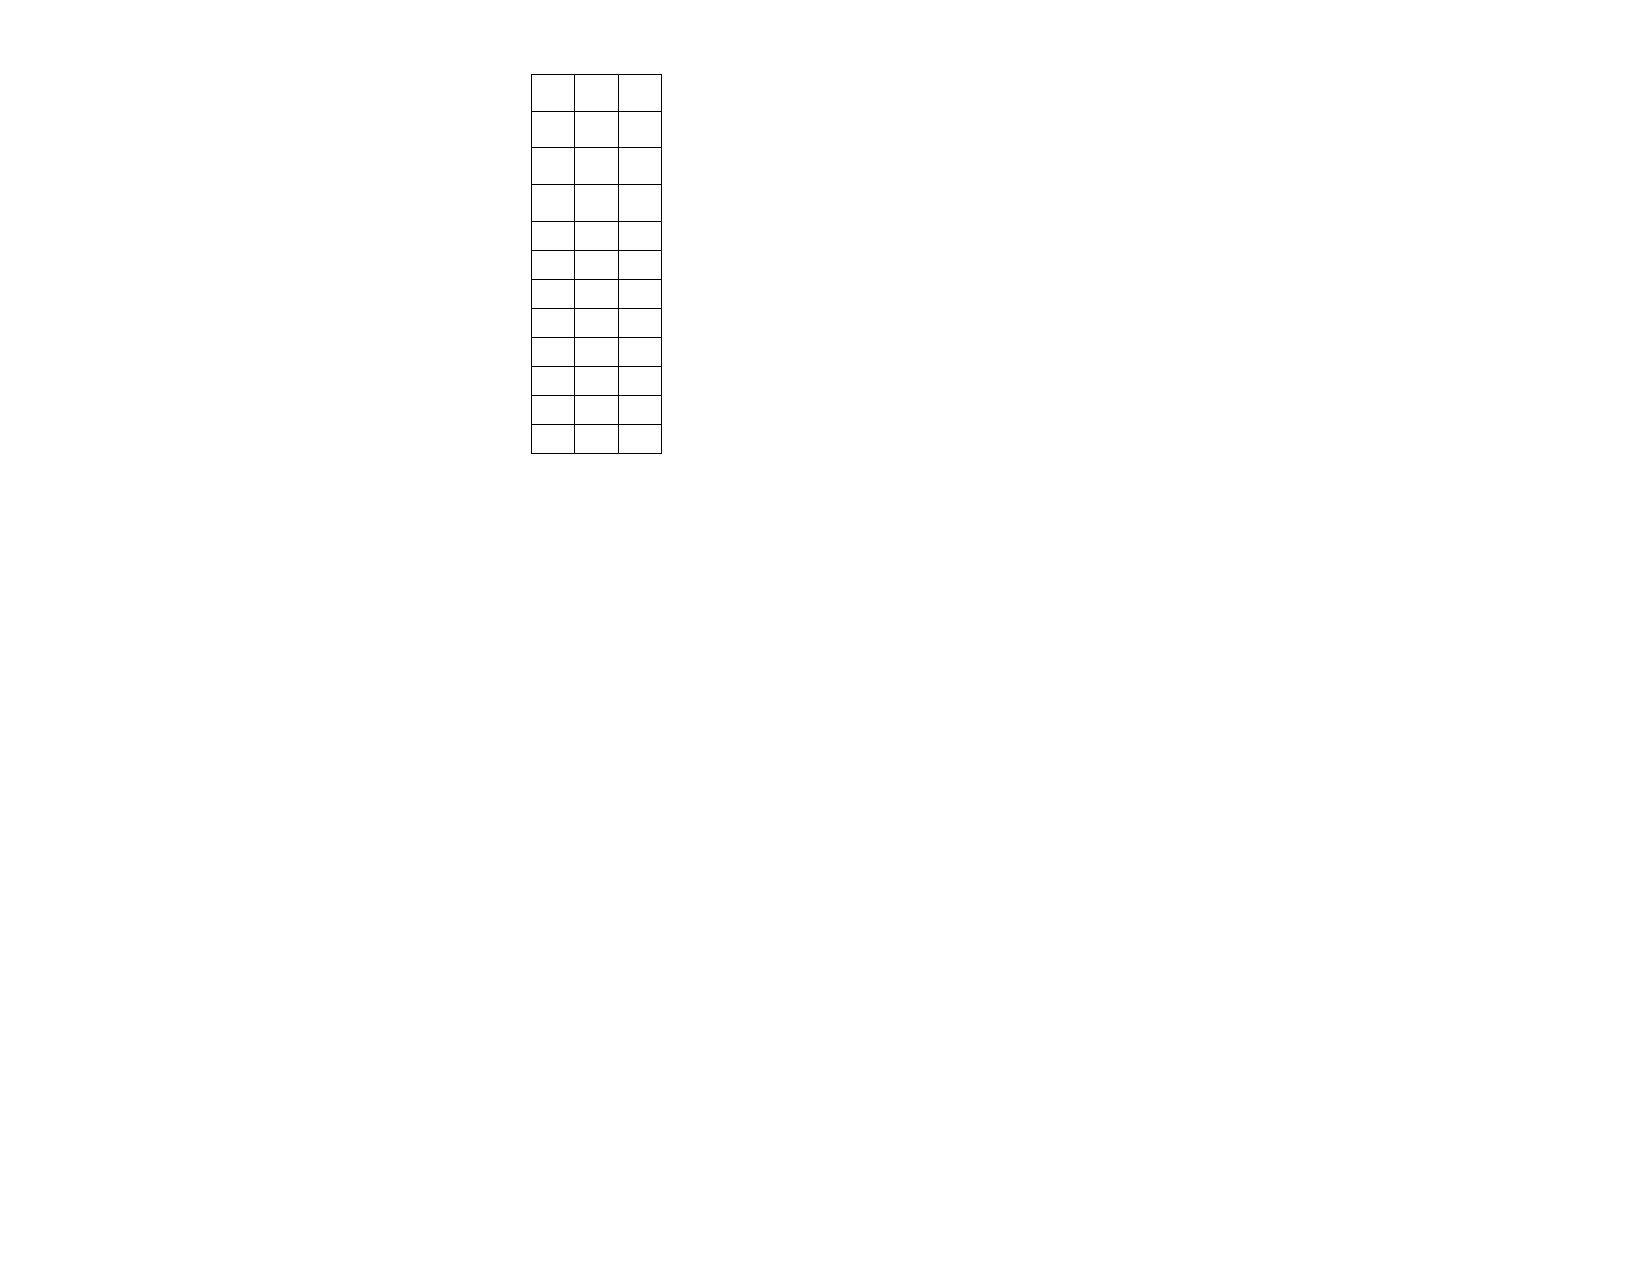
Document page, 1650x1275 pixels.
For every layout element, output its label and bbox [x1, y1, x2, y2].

table_cell [532, 148, 574, 184]
table_cell [619, 148, 661, 184]
table_cell [532, 367, 574, 395]
table_cell [532, 222, 574, 249]
table_cell [619, 251, 661, 279]
table_cell [619, 338, 661, 366]
table_cell [619, 112, 661, 147]
table_cell [575, 75, 618, 111]
table_cell [575, 251, 618, 279]
table_cell [575, 367, 618, 395]
table_cell [575, 222, 618, 249]
table_cell [575, 148, 618, 184]
table_cell [619, 309, 661, 337]
table_cell [619, 396, 661, 424]
table_cell [532, 425, 574, 453]
table_cell [575, 338, 618, 366]
table_cell [532, 75, 574, 111]
table_cell [575, 185, 618, 221]
table_cell [619, 75, 661, 111]
table_cell [532, 280, 574, 308]
table_cell [619, 185, 661, 221]
table_cell [575, 396, 618, 424]
table_cell [619, 367, 661, 395]
table_cell [619, 280, 661, 308]
table_cell [575, 425, 618, 453]
table_cell [619, 222, 661, 249]
table_cell [532, 309, 574, 337]
table_cell [619, 425, 661, 453]
table_cell [575, 309, 618, 337]
table_cell [575, 112, 618, 147]
table_cell [532, 185, 574, 221]
table_cell [532, 251, 574, 279]
table_cell [532, 112, 574, 147]
table_cell [575, 280, 618, 308]
table_cell [532, 396, 574, 424]
table_cell [532, 338, 574, 366]
